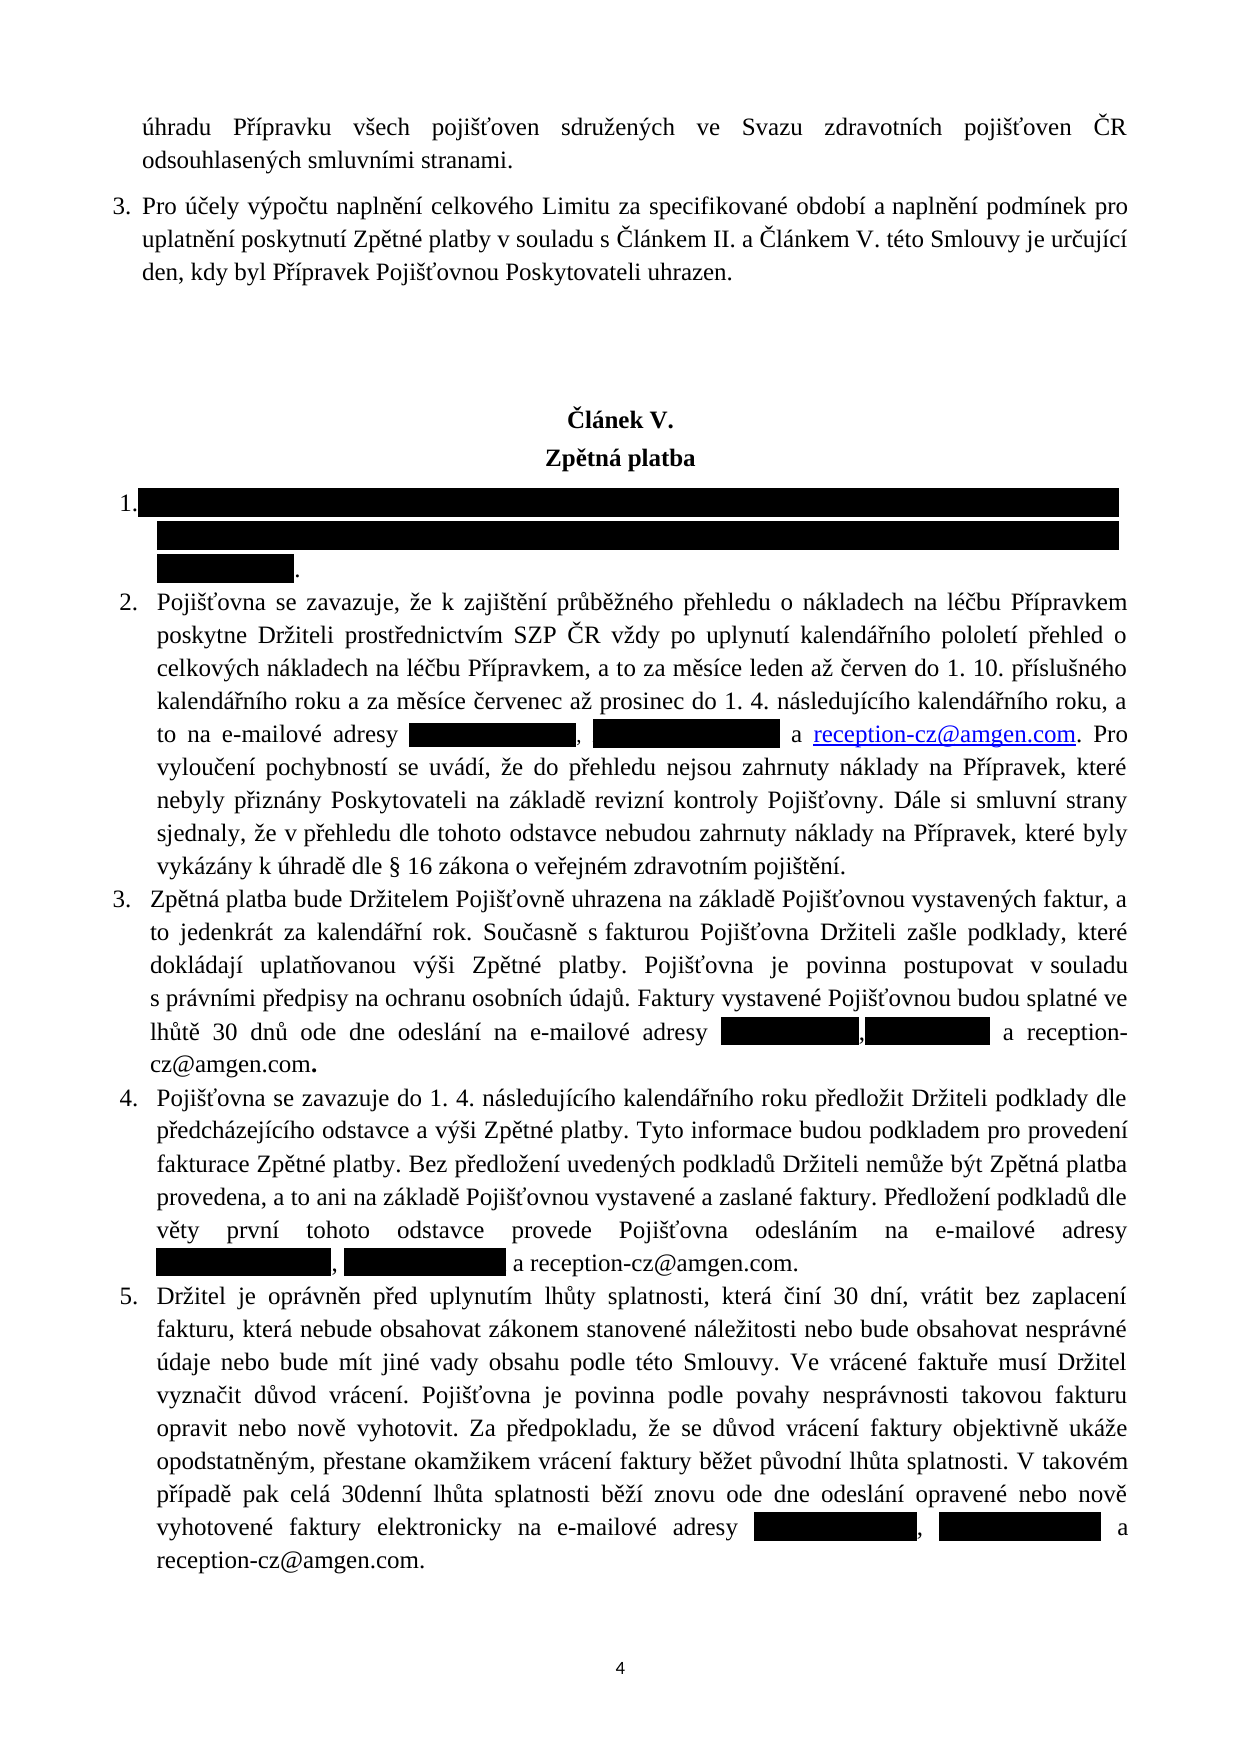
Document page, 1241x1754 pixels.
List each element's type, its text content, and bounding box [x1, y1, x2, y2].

list Zpětná platba bude Držitelem Pojišťovně uhrazena na základě Pojišťovnou vystavených faktur, a to jedenkrát za kalendářní rok. Současně s fakturou Pojišťovna Držiteli zašle podklady, které dokládají uplatňovanou výši Zpětné platby. Pojišťovna je povinna postupovat v souladu s právními předpisy na ochranu osobních údajů. Faktury vystavené Pojišťovnou budou splatné ve lhůtě 30 dnů ode dne odeslání na e-mailové adresy xxxxxxxxxxx,xxxxxxxxxx a reception-cz@amgen.com. [112, 884, 1128, 1078]
list Pojišťovna se zavazuje do 1. 4. následujícího kalendářního roku předložit Držiteli podklady dle předcházejícího odstavce a výši Zpětné platby. Tyto informace budou podkladem pro provedení fakturace Zpětné platby. Bez předložení uvedených podkladů Držiteli nemůže být Zpětná platba provedena, a to ani na základě Pojišťovnou vystavené a zaslané faktury. Předložení podkladů dle věty první tohoto odstavce provede Pojišťovna odesláním na e-mailové adresy xxxxxxxxxxxxxx, xxxxxxxxxxxxx a reception-cz@amgen.com. [119, 1083, 1128, 1276]
text Článek V. [112, 406, 1128, 434]
list xxxxxxxxxxxxxxxxxxxxxxxxxxxxxxxxxxxxxxxxxxxxxxxxxxxxxxxxxxxxxxxxxxxxxxxxxxxxxxxxxxxxxxxxxxxxxxxxxxxxxxxxxxxxxxxxxxxxxxxxxxxxxxxxxxxxxxxxxxxxxxxxxxxxxxxxxxxxxxxxxxxxx. [119, 488, 1128, 583]
text Zpětná platba [112, 443, 1128, 471]
text 3. Pro účely výpočtu naplnění celkového Limitu za specifikované období a naplnění podmínek pro uplatnění poskytnutí Zpětné platby v souladu s Článkem II. a Článkem V. této Smlouvy je určující den, kdy byl Přípravek Pojišťovnou Poskytovateli uhrazen. [112, 191, 1128, 286]
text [112, 112, 1128, 174]
list Držitel je oprávněn před uplynutím lhůty splatnosti, která činí 30 dní, vrátit bez zaplacení fakturu, která nebude obsahovat zákonem stanovené náležitosti nebo bude obsahovat nesprávné údaje nebo bude mít jiné vady obsahu podle této Smlouvy. Ve vrácené faktuře musí Držitel vyznačit důvod vrácení. Pojišťovna je povinna podle povahy nesprávnosti takovou fakturu opravit nebo nově vyhotovit. Za předpokladu, že se důvod vrácení faktury objektivně ukáže opodstatněným, přestane okamžikem vrácení faktury běžet původní lhůta splatnosti. V takovém případě pak celá 30denní lhůta splatnosti běží znovu ode dne odeslání opravené nebo nově vyhotovené faktury elektronicky na e-mailové adresy xxxxxxxxxxxxx, xxxxxxxxxxxxx a reception-cz@amgen.com. [119, 1281, 1128, 1574]
list Pojišťovna se zavazuje, že k zajištění průběžného přehledu o nákladech na léčbu Přípravkem poskytne Držiteli prostřednictvím SZP ČR vždy po uplynutí kalendářního pololetí přehled o celkových nákladech na léčbu Přípravkem, a to za měsíce leden až červen do 1. 10. příslušného kalendářního roku a za měsíce červenec až prosinec do 1. 4. následujícího kalendářního roku, a to na e-mailové adresy xxxxxxxxxxxxxxxx, xxxxxxxxxxxxxxx a reception-cz@amgen.com. Pro vyloučení pochybností se uvádí, že do přehledu nejsou zahrnuty náklady na Přípravek, které nebyly přiznány Poskytovateli na základě revizní kontroly Pojišťovny. Dále si smluvní strany sjednaly, že v přehledu dle tohoto odstavce nebudou zahrnuty náklady na Přípravek, které byly vykázány k úhradě dle § 16 zákona o veřejném zdravotním pojištění. [119, 587, 1128, 880]
